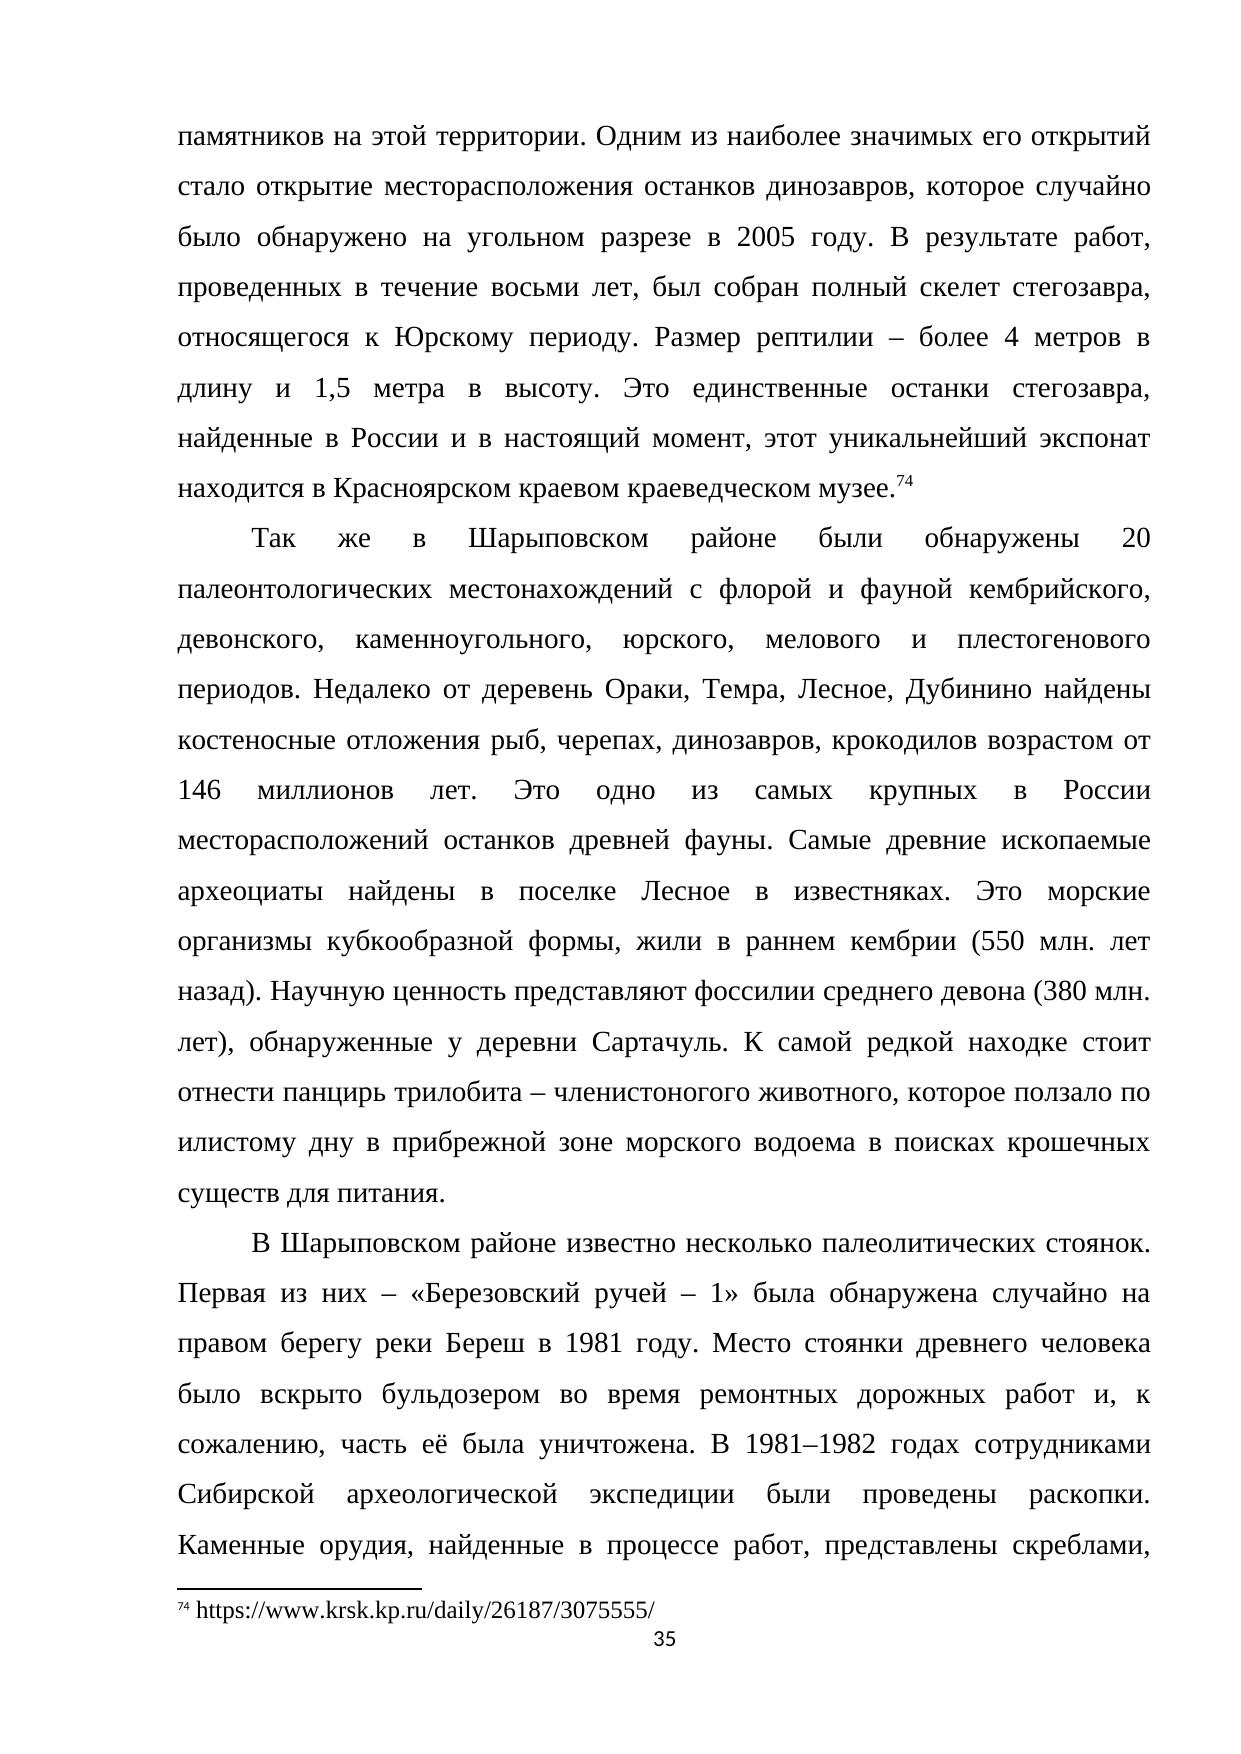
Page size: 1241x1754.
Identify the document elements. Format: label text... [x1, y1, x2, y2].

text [177, 1225, 1152, 1560]
text Так же в Шарыповском районе были обнаружены 20 палеонтологических местонахождений с флорой и фауной кембрийского, девонского, каменноугольного, юрского, мелового и плестогенового периодов. Недалеко от деревень Ораки, Темра, Лесное, Дубинино найдены костеносные отложения рыб, черепах, динозавров, крокодилов возрастом от 146 миллионов лет. Это одно из самых крупных в России месторасположений останков древней фауны. Самые древние ископаемые археоциаты найдены в поселке Лесное в известняках. Это морские организмы кубкообразной формы, жили в раннем кембрии (550 млн. лет назад). Научную ценность представляют фоссилии среднего девона (380 млн. лет), обнаруженные у деревни Сартачуль. К самой редкой находке стоит отнести панцирь трилобита – членистоногого животного, которое ползало по илистому дну в прибрежной зоне морского водоема в поисках крошечных существ для питания. [177, 521, 1152, 1208]
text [177, 118, 1152, 504]
